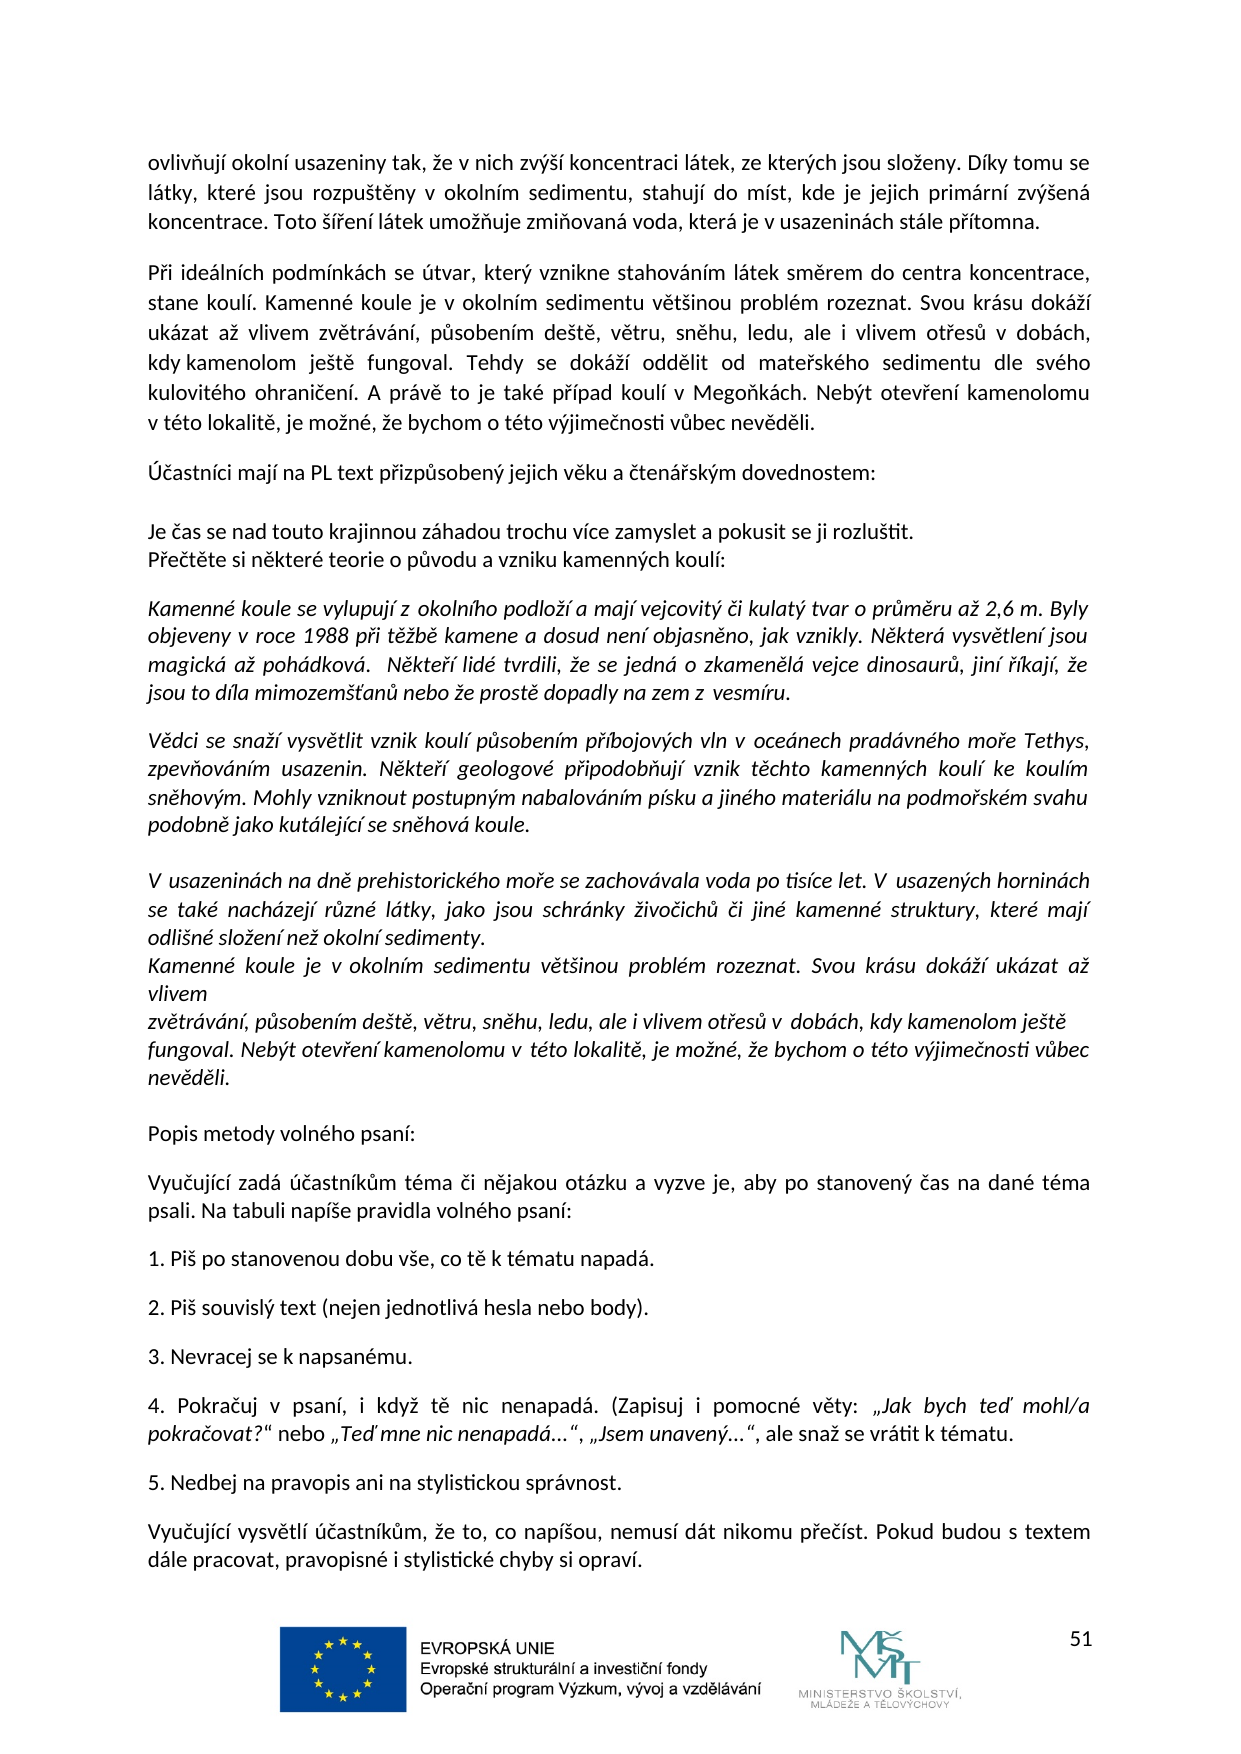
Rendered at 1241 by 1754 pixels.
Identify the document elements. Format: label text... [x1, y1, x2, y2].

text Popis metody volného psaní: [148, 1119, 1092, 1147]
text Při ideálních podmínkách se útvar, který vznikne stahováním látek směrem do centra koncentrace, stane koulí. Kamenné koule je v okolním sedimentu většinou problém rozeznat. Svou krásu dokáží ukázat až vlivem zvětrávání, působením deště, větru, sněhu, ledu, ale i vlivem otřesů v dobách, kdy kamenolom ještě fungoval. Tehdy se dokáží oddělit od mateřského sedimentu dle svého kulovitého ohraničení. A právě to je také případ koulí v Megoňkách. Nebýt otevření kamenolomu v této lokalitě, je možné, že bychom o této výjimečnosti vůbec nevěděli. [148, 258, 1092, 436]
text 3. Nevracej se k napsanému. [148, 1342, 1092, 1370]
text zvětrávání, působením deště, větru, sněhu, ledu, ale i vlivem otřesů v dobách, kdy kamenolom ještě [148, 1007, 1092, 1035]
text 4. Pokračuj v psaní, i když tě nic nenapadá. (Zapisuj i pomocné věty: „Jak bych teď mohl/a pokračovat?“ nebo „Teď mne nic nenapadá...“, „Jsem unavený...“, ale snaž se vrátit k tématu. [148, 1391, 1092, 1447]
text V usazeninách na dně prehistorického moře se zachovávala voda po tisíce let. V usazených horninách se také nacházejí různé látky, jako jsou schránky živočichů či jiné kamenné struktury, které mají odlišné složení než okolní sedimenty. [148, 867, 1092, 951]
text 1. Piš po stanovenou dobu vše, co tě k tématu napadá. [148, 1244, 1092, 1273]
text Vyučující zadá účastníkům téma či nějakou otázku a vyzve je, aby po stanovený čas na dané téma psali. Na tabuli napíše pravidla volného psaní: [148, 1168, 1092, 1224]
text 2. Piš souvislý text (nejen jednotlivá hesla nebo body). [148, 1293, 1092, 1321]
text Vědci se snaží vysvětlit vznik koulí působením příbojových vln v oceánech pradávného moře Tethys, zpevňováním usazenin. Někteří geologové připodobňují vznik těchto kamenných koulí ke koulím sněhovým. Mohly vzniknout postupným nabalováním písku a jiného materiálu na podmořském svahu podobně jako kutálející se sněhová koule. [148, 727, 1092, 839]
text Přečtěte si některé teorie o původu a vzniku kamenných koulí: [148, 545, 1092, 573]
text Kamenné koule je v okolním sedimentu většinou problém rozeznat. Svou krásu dokáží ukázat až vlivem [148, 951, 1092, 1007]
text 5. Nedbej na pravopis ani na stylistickou správnost. [148, 1468, 1092, 1496]
text Kamenné koule se vylupují z okolního podloží a mají vejcovitý či kulatý tvar o průměru až 2,6 m. Byly objeveny v roce 1988 při těžbě kamene a dosud není objasněno, jak vznikly. Některá vysvětlení jsou magická až pohádková. Někteří lidé tvrdili, že se jedná o zkamenělá vejce dinosaurů, jiní říkají, že jsou to díla mimozemšťanů nebo že prostě dopadly na zem z vesmíru. [148, 594, 1092, 706]
picture [237, 1584, 1003, 1754]
text fungoval. Nebýt otevření kamenolomu v této lokalitě, je možné, že bychom o této výjimečnosti vůbec nevěděli. [148, 1035, 1092, 1091]
text Je čas se nad touto krajinnou záhadou trochu více zamyslet a pokusit se ji rozluštit. [148, 517, 1092, 545]
text Účastníci mají na PL text přizpůsobený jejich věku a čtenářským dovednostem: [148, 458, 1092, 486]
text Vyučující vysvětlí účastníkům, že to, co napíšou, nemusí dát nikomu přečíst. Pokud budou s textem dále pracovat, pravopisné i stylistické chyby si opraví. [148, 1517, 1092, 1573]
